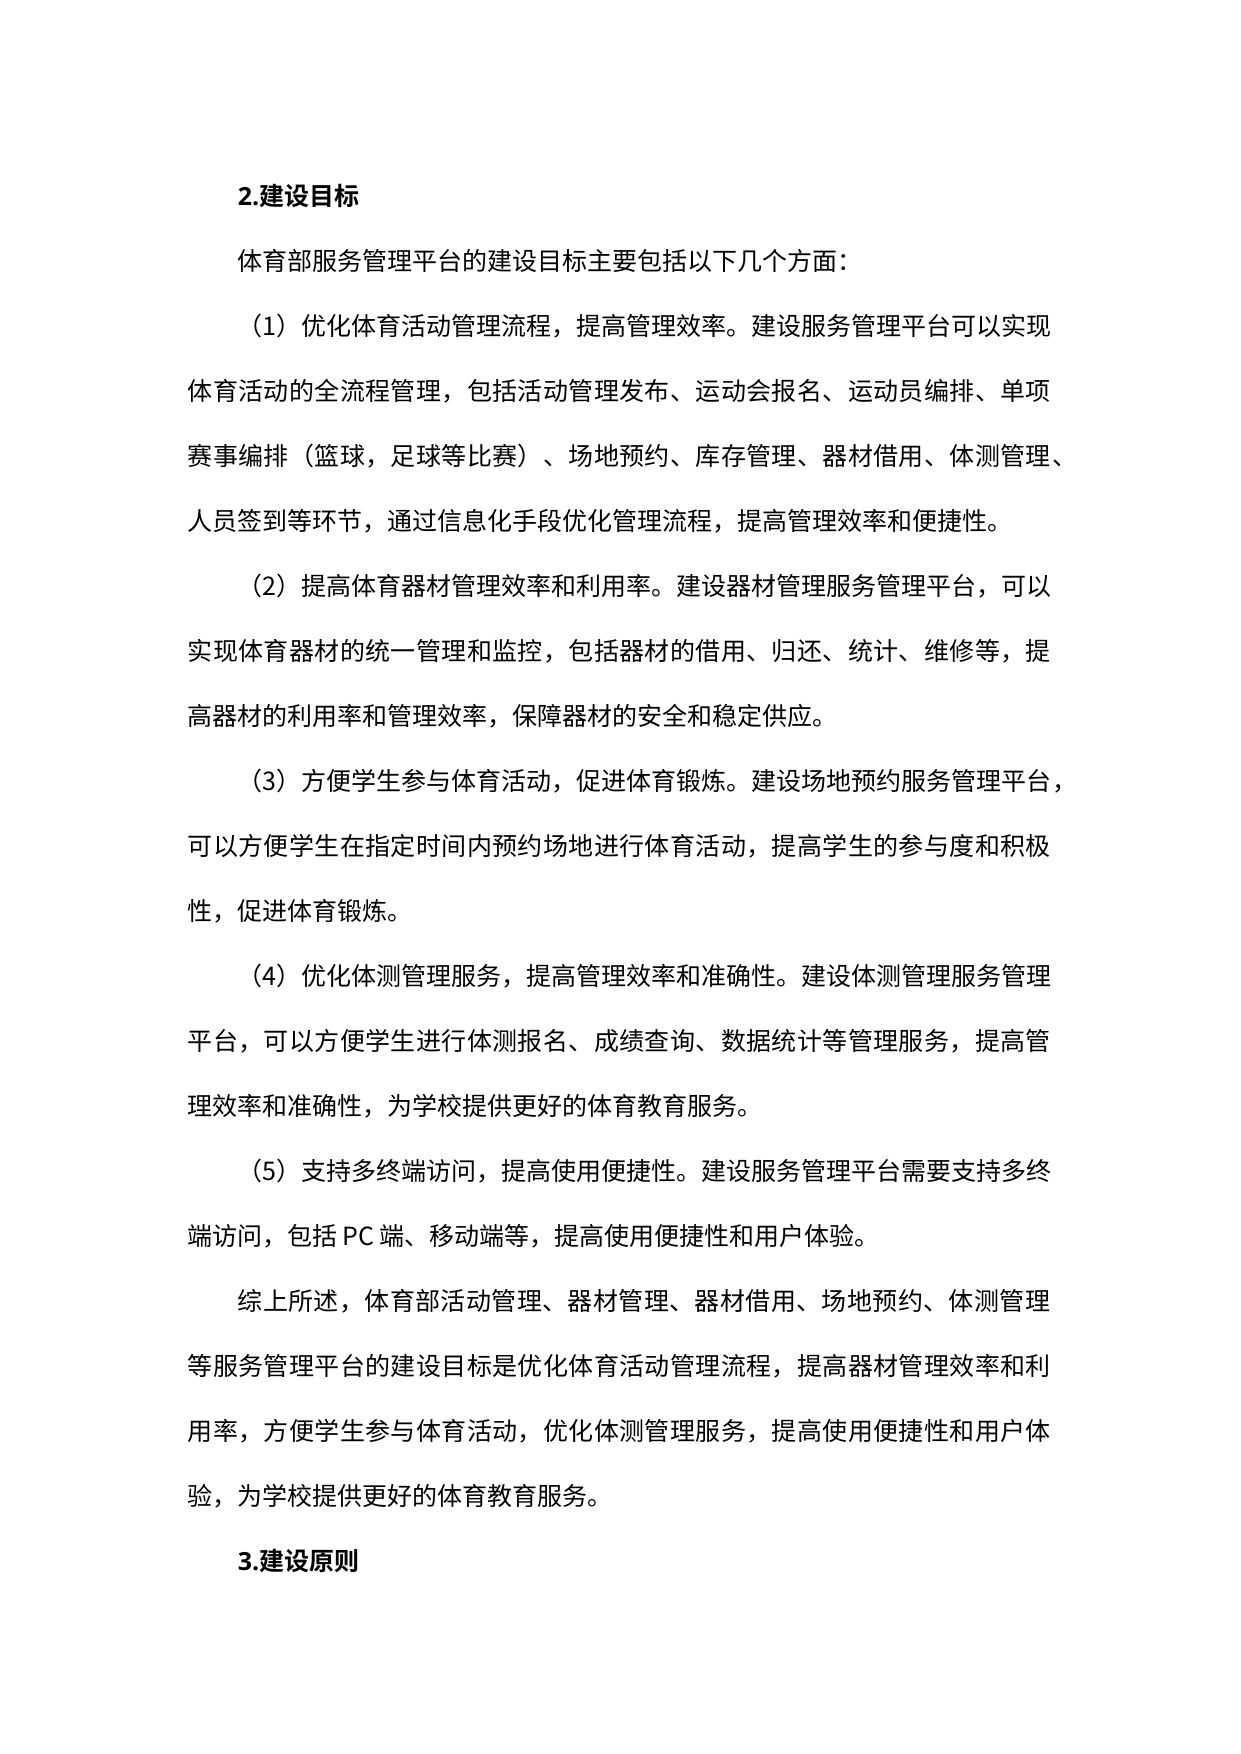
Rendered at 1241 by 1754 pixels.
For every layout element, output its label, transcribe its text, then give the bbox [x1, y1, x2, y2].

text （5）支持多终端访问，提高使用便捷性。建设服务管理平台需要支持多终端访问，包括PC端、移动端等，提高使用便捷性和用户体验。 [187, 1137, 1053, 1267]
text 体育部服务管理平台的建设目标主要包括以下几个方面： [187, 227, 1053, 292]
text （4）优化体测管理服务，提高管理效率和准确性。建设体测管理服务管理平台，可以方便学生进行体测报名、成绩查询、数据统计等管理服务，提高管理效率和准确性，为学校提供更好的体育教育服务。 [187, 942, 1053, 1137]
text （2）提高体育器材管理效率和利用率。建设器材管理服务管理平台，可以实现体育器材的统一管理和监控，包括器材的借用、归还、统计、维修等，提高器材的利用率和管理效率，保障器材的安全和稳定供应。 [187, 552, 1053, 747]
text 3.建设原则 [187, 1527, 1053, 1592]
text 综上所述，体育部活动管理、器材管理、器材借用、场地预约、体测管理等服务管理平台的建设目标是优化体育活动管理流程，提高器材管理效率和利用率，方便学生参与体育活动，优化体测管理服务，提高使用便捷性和用户体验，为学校提供更好的体育教育服务。 [187, 1267, 1053, 1527]
text （1）优化体育活动管理流程，提高管理效率。建设服务管理平台可以实现体育活动的全流程管理，包括活动管理发布、运动会报名、运动员编排、单项赛事编排（篮球，足球等比赛）、场地预约、库存管理、器材借用、体测管理、人员签到等环节，通过信息化手段优化管理流程，提高管理效率和便捷性。 [187, 292, 1053, 552]
text （3）方便学生参与体育活动，促进体育锻炼。建设场地预约服务管理平台，可以方便学生在指定时间内预约场地进行体育活动，提高学生的参与度和积极性，促进体育锻炼。 [187, 747, 1053, 942]
text 2.建设目标 [187, 162, 1053, 227]
